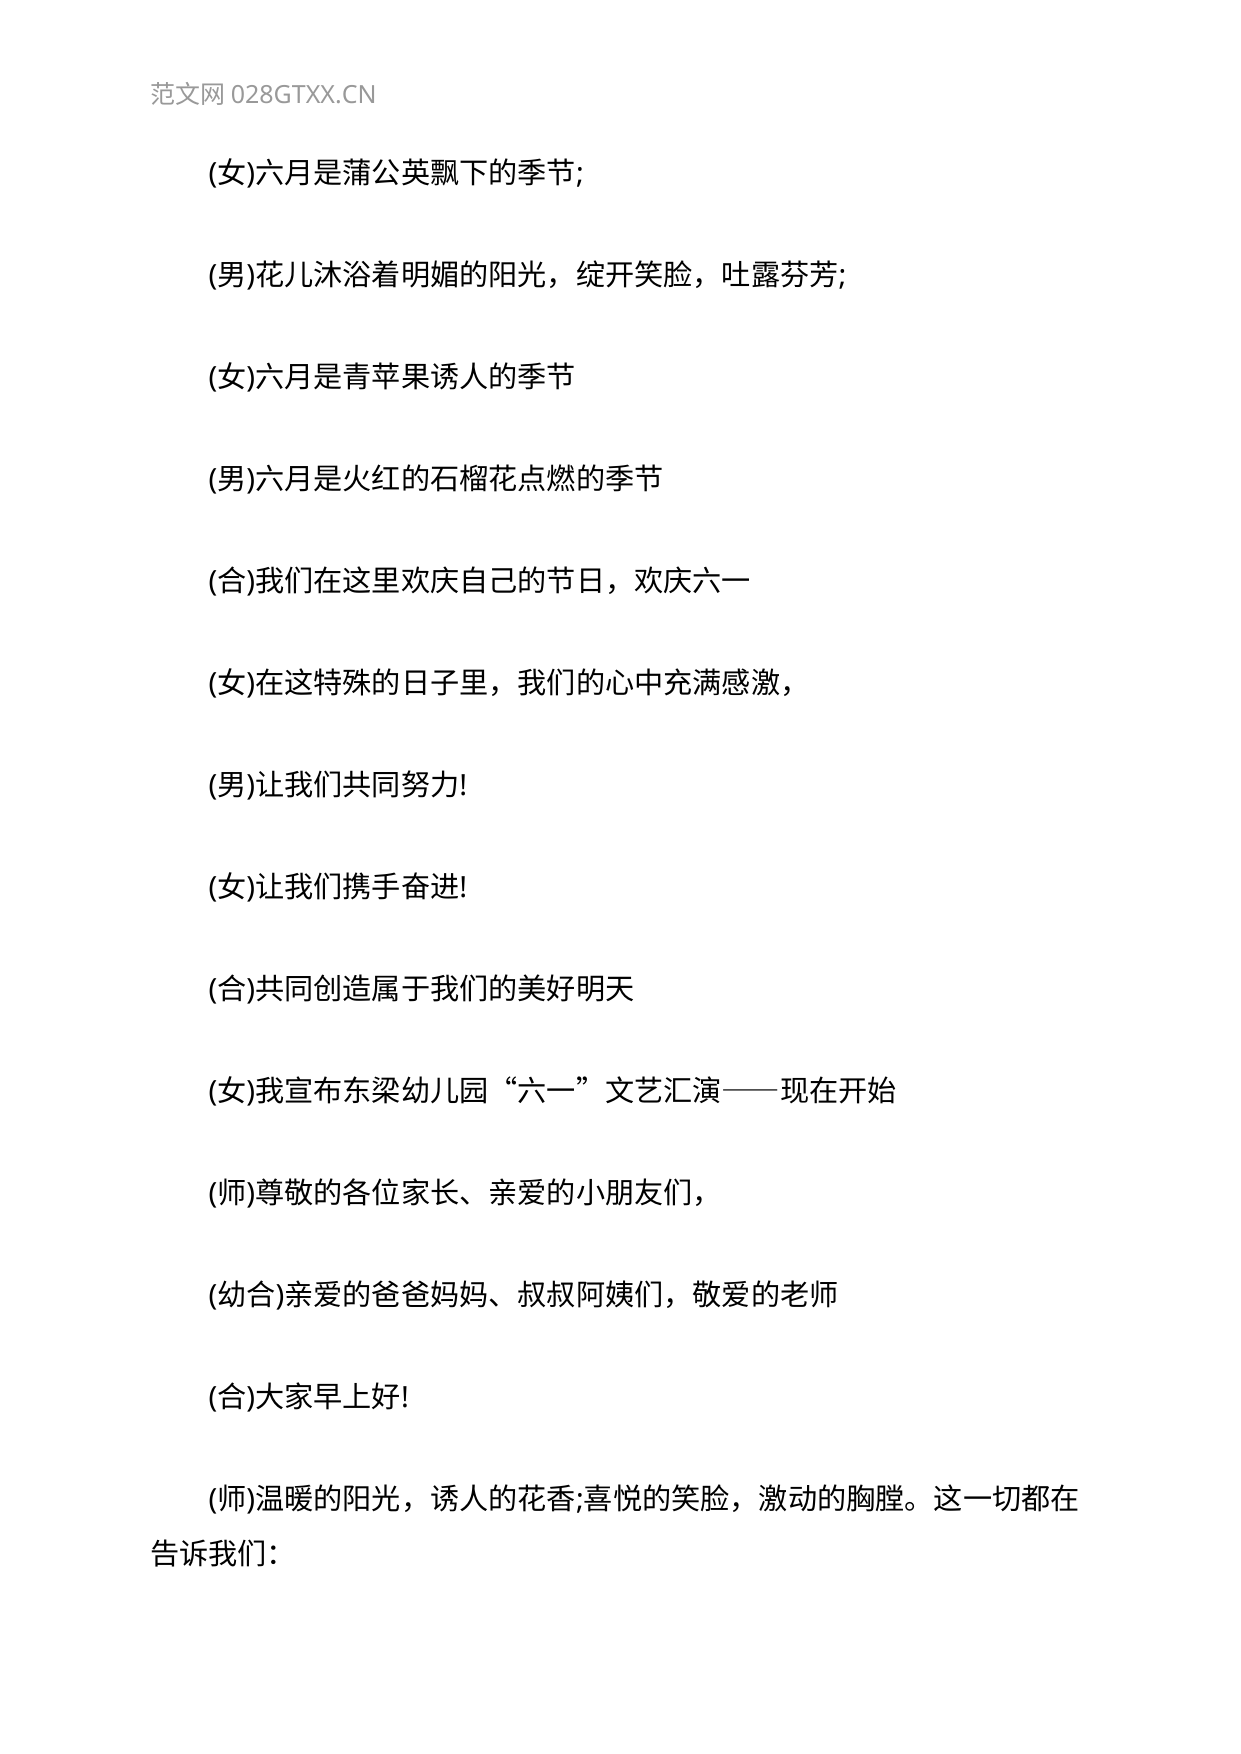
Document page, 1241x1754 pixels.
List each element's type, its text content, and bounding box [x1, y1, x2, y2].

text (男)花儿沐浴着明媚的阳光，绽开笑脸，吐露芬芳; [150, 252, 1090, 294]
text (合)我们在这里欢庆自己的节日，欢庆六一 [150, 558, 1090, 600]
text (男)六月是火红的石榴花点燃的季节 [150, 456, 1090, 498]
text (女)让我们携手奋进! [150, 864, 1090, 906]
text (女)在这特殊的日子里，我们的心中充满感激， [150, 660, 1090, 702]
text (师)尊敬的各位家长、亲爱的小朋友们， [150, 1170, 1090, 1212]
text (师)温暖的阳光，诱人的花香;喜悦的笑脸，激动的胸膛。这一切都在告诉我们： [150, 1476, 1090, 1573]
text (男)让我们共同努力! [150, 762, 1090, 804]
text (合)大家早上好! [150, 1374, 1090, 1416]
text (合)共同创造属于我们的美好明天 [150, 966, 1090, 1008]
text (女)我宣布东梁幼儿园“六一”文艺汇演——现在开始 [150, 1068, 1090, 1110]
text (幼合)亲爱的爸爸妈妈、叔叔阿姨们，敬爱的老师 [150, 1272, 1090, 1314]
text (女)六月是蒲公英飘下的季节; [150, 150, 1090, 192]
text (女)六月是青苹果诱人的季节 [150, 354, 1090, 396]
